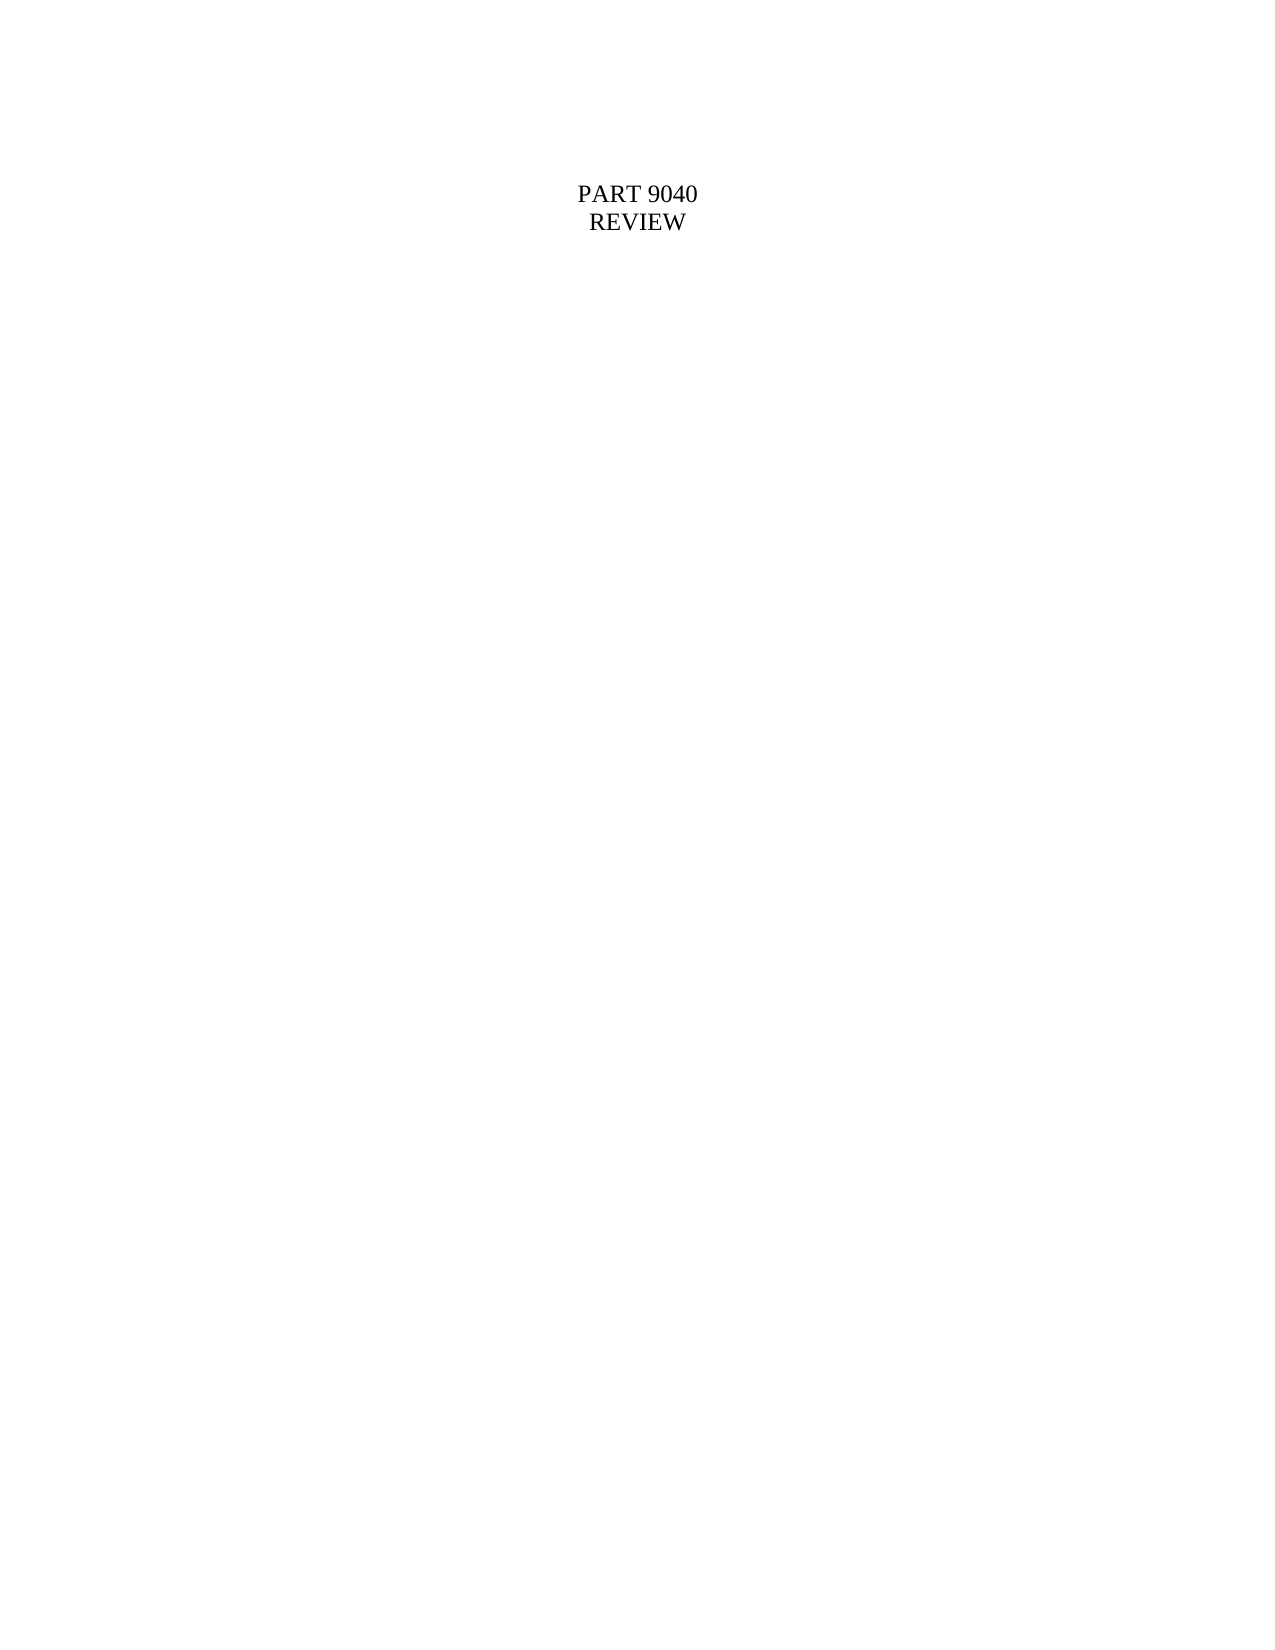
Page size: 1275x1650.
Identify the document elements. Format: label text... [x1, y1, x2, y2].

text REVIEW [150, 207, 1125, 236]
text PART 9040 [150, 179, 1125, 207]
